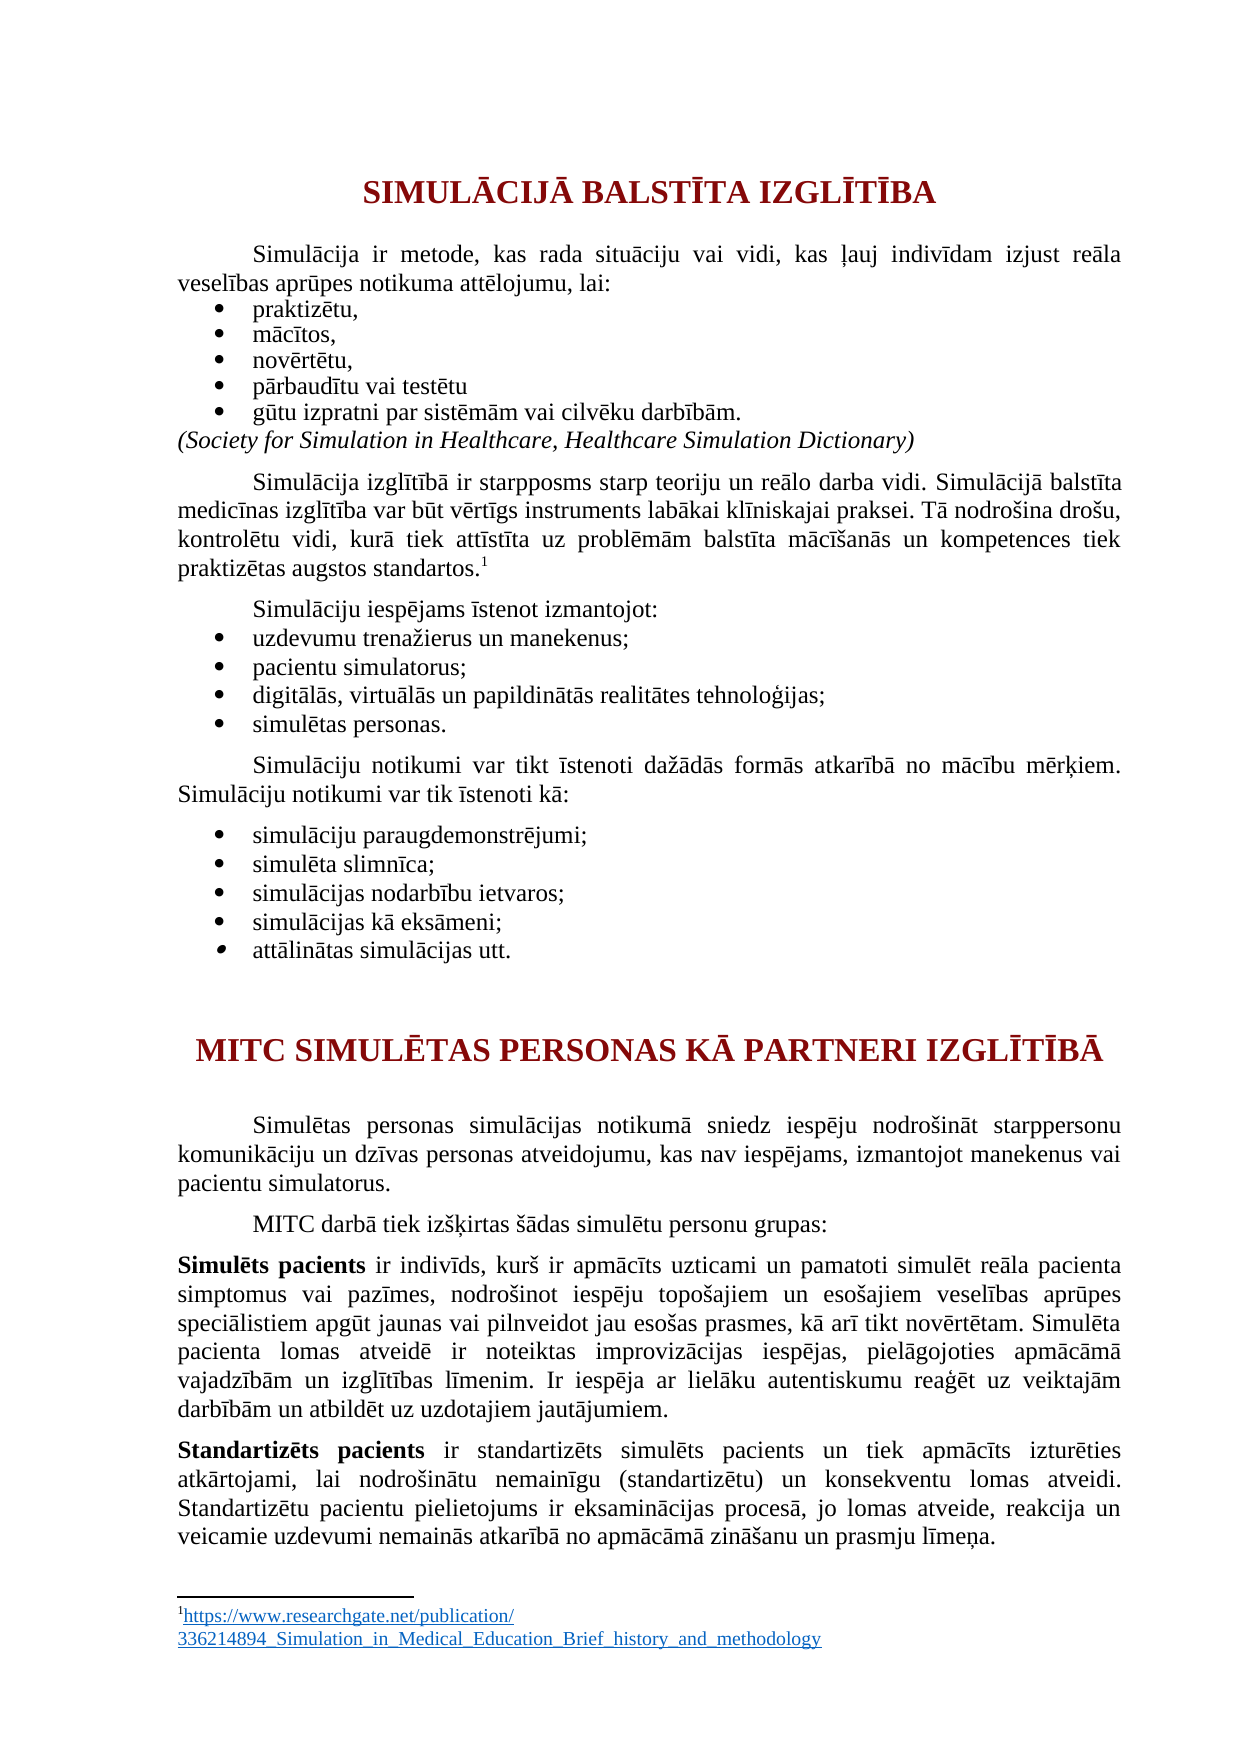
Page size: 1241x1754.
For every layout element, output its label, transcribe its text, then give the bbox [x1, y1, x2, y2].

text Simulēts pacients ir indivīds, kurš ir apmācīts uzticami un pamatoti simulēt reāla pacienta simptomus vai pazīmes, nodrošinot iespēju topošajiem un esošajiem veselības aprūpes speciālistiem apgūt jaunas vai pilnveidot jau esošas prasmes, kā arī tikt novērtētam. Simulēta pacienta lomas atveidē ir noteiktas improvizācijas iespējas, pielāgojoties apmācāmā vajadzībām un izglītības līmenim. Ir iespēja ar lielāku autentiskumu reaģēt uz veiktajām darbībām un atbildēt uz uzdotajiem jautājumiem. [177, 1250, 1122, 1423]
text Simulācija ir metode, kas rada situāciju vai vidi, kas ļauj indivīdam izjust reāla veselības aprūpes notikuma attēlojumu, lai: [177, 239, 1122, 296]
text Simulētas personas simulācijas notikumā sniedz iespēju nodrošināt starppersonu komunikāciju un dzīvas personas atveidojumu, kas nav iespējams, izmantojot manekenus vai pacientu simulatorus. [177, 1110, 1122, 1196]
subtitle MITC SIMULĒTAS PERSONAS KĀ PARTNERI IZGLĪTĪBĀ [177, 1031, 1122, 1069]
text Simulācija izglītībā ir starpposms starp teoriju un reālo darba vidi. Simulācijā balstīta medicīnas izglītība var būt vērtīgs instruments labākai klīniskajai praksei. Tā nodrošina drošu, kontrolētu vidi, kurā tiek attīstīta uz problēmām balstīta mācīšanās un kompetences tiek praktizētas augstos standartos. [177, 467, 1122, 582]
list gūtu izpratni par sistēmām vai cilvēku darbībām. [215, 400, 1122, 426]
text (Society for Simulation in Healthcare, Healthcare Simulation Dictionary) [177, 426, 1122, 454]
list pārbaudītu vai testētu [215, 374, 1122, 400]
list mācītos, [215, 322, 1122, 348]
list simulācijas nodarbību ietvaros; [215, 878, 1122, 907]
list praktizētu, [215, 296, 1122, 322]
list uzdevumu trenažierus un manekenus; [215, 623, 1122, 652]
text Standartizēts pacients ir standartizēts simulēts pacients un tiek apmācīts izturēties atkārtojami, lai nodrošinātu nemainīgu (standartizētu) un konsekventu lomas atveidi. Standartizētu pacientu pielietojums ir eksaminācijas procesā, jo lomas atveide, reakcija un veicamie uzdevumi nemainās atkarībā no apmācāmā zināšanu un prasmju līmeņa. [177, 1435, 1122, 1550]
subtitle SIMULĀCIJĀ BALSTĪTA IZGLĪTĪBA [177, 172, 1122, 210]
text Simulāciju notikumi var tikt īstenoti dažādās formās atkarībā no mācību mērķiem. Simulāciju notikumi var tik īstenoti kā: [177, 751, 1122, 808]
list simulāciju paraugdemonstrējumi; [215, 821, 1122, 849]
text MITC darbā tiek izšķirtas šādas simulētu personu grupas: [177, 1209, 1122, 1238]
list simulācijas kā eksāmeni; [215, 907, 1122, 936]
text Simulāciju iespējams īstenot izmantojot: [177, 594, 1122, 623]
list digitālās, virtuālās un papildinātās realitātes tehnoloģijas; [215, 681, 1122, 709]
list attālinātas simulācijas utt. [215, 936, 1122, 964]
list novērtētu, [215, 348, 1122, 374]
list simulēta slimnīca; [215, 849, 1122, 878]
list pacientu simulatorus; [215, 652, 1122, 681]
list simulētas personas. [215, 709, 1122, 738]
